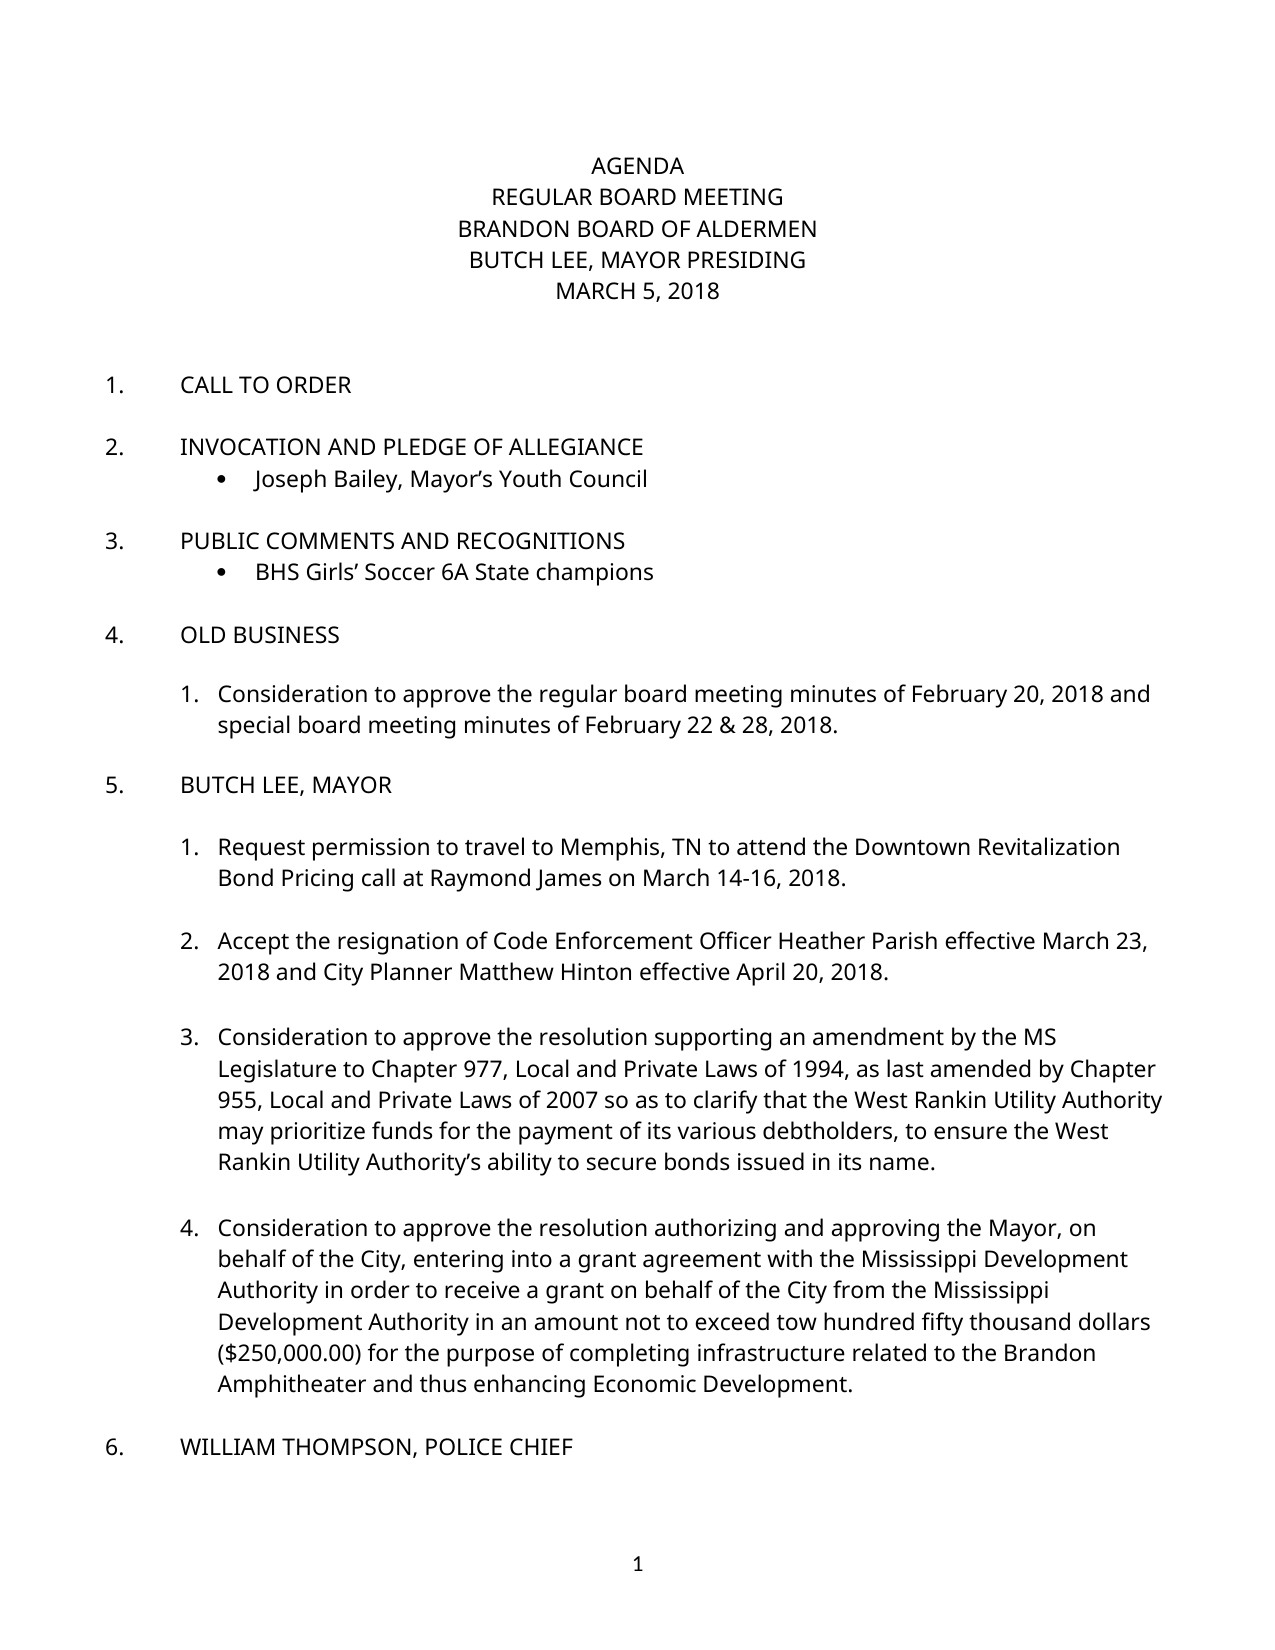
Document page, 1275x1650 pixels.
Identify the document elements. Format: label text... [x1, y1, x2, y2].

list Accept the resignation of Code Enforcement Officer Heather Parish effective March 23, 2018 and City Planner Matthew Hinton effective April 20, 2018. [180, 925, 1170, 987]
list Request permission to travel to Memphis, TN to attend the Downtown Revitalization Bond Pricing call at Raymond James on March 14-16, 2018. [180, 831, 1170, 893]
list BHS Girls’ Soccer 6A State champions [217, 556, 1170, 587]
list Joseph Bailey, Mayor’s Youth Council [217, 462, 1170, 494]
list Consideration to approve the regular board meeting minutes of February 20, 2018 and special board meeting minutes of February 22 & 28, 2018. [180, 678, 1170, 741]
list Consideration to approve the resolution authorizing and approving the Mayor, on behalf of the City, entering into a grant agreement with the Mississippi Development Authority in order to receive a grant on behalf of the City from the Mississippi Development Authority in an amount not to exceed tow hundred fifty thousand dollars ($250,000.00) for the purpose of completing infrastructure related to the Brandon Amphitheater and thus enhancing Economic Development. [180, 1212, 1170, 1399]
text 5. BUTCH LEE, MAYOR [105, 768, 1170, 800]
text 3. PUBLIC COMMENTS AND RECOGNITIONS [105, 525, 1170, 556]
text 4. OLD BUSINESS [105, 619, 1170, 650]
text AGENDA [105, 150, 1170, 181]
text BUTCH LEE, MAYOR PRESIDING [105, 244, 1170, 275]
text 1. CALL TO ORDER [105, 369, 1170, 400]
text 6. WILLIAM THOMPSON, POLICE CHIEF [105, 1430, 1170, 1462]
text 2. INVOCATION AND PLEDGE OF ALLEGIANCE [105, 431, 1170, 462]
text REGULAR BOARD MEETING [105, 181, 1170, 212]
list Consideration to approve the resolution supporting an amendment by the MS Legislature to Chapter 977, Local and Private Laws of 1994, as last amended by Chapter 955, Local and Private Laws of 2007 so as to clarify that the West Rankin Utility Authority may prioritize funds for the payment of its various debtholders, to ensure the West Rankin Utility Authority’s ability to secure bonds issued in its name. [180, 1021, 1170, 1178]
text MARCH 5, 2018 [105, 275, 1170, 306]
text BRANDON BOARD OF ALDERMEN [105, 212, 1170, 244]
